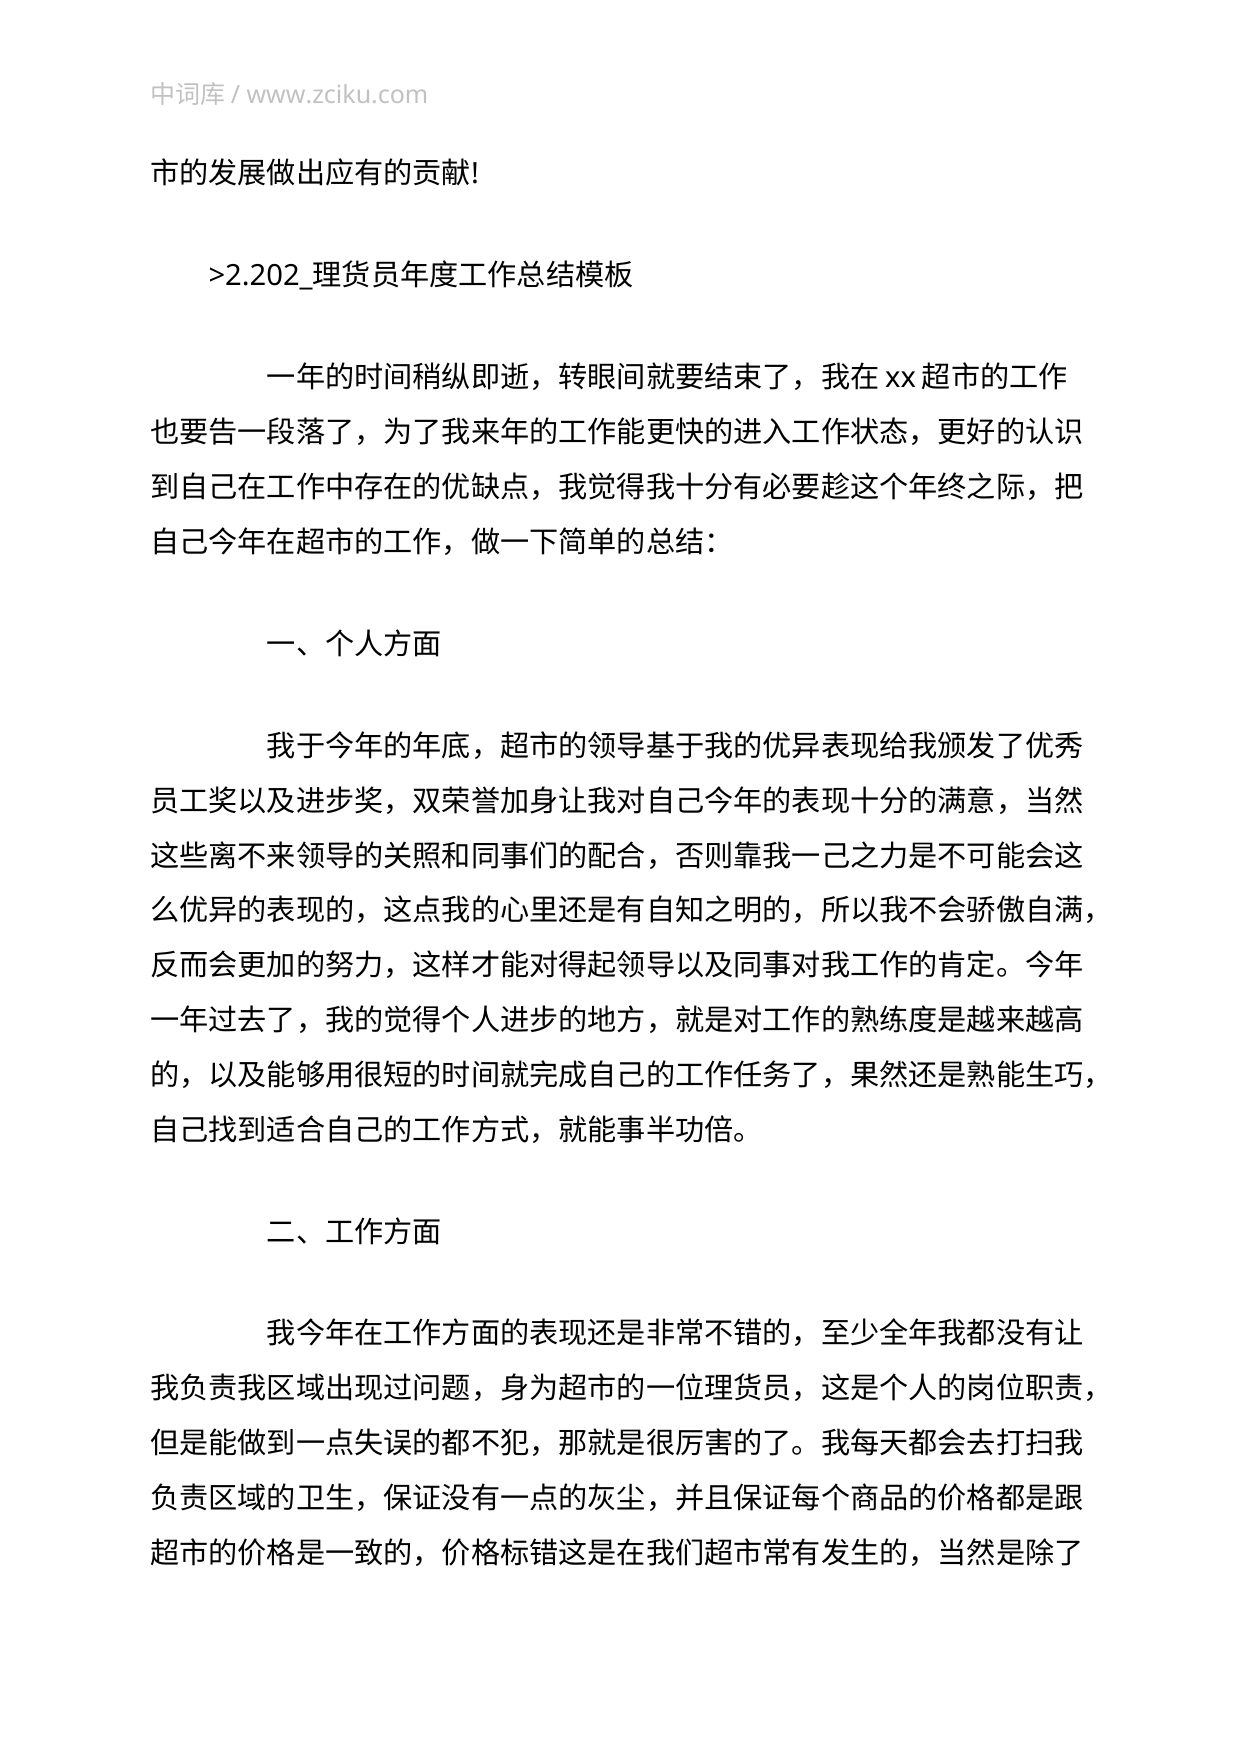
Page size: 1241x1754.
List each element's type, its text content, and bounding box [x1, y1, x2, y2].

text >2.202_理货员年度工作总结模板 [150, 252, 1090, 294]
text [150, 150, 1090, 192]
text 一年的时间稍纵即逝，转眼间就要结束了，我在xx超市的工作也要告一段落了，为了我来年的工作能更快的进入工作状态，更好的认识到自己在工作中存在的优缺点，我觉得我十分有必要趁这个年终之际，把自己今年在超市的工作，做一下简单的总结： [150, 354, 1090, 561]
text 一、个人方面 [150, 621, 1090, 663]
text 我于今年的年底，超市的领导基于我的优异表现给我颁发了优秀员工奖以及进步奖，双荣誉加身让我对自己今年的表现十分的满意，当然这些离不来领导的关照和同事们的配合，否则靠我一己之力是不可能会这么优异的表现的，这点我的心里还是有自知之明的，所以我不会骄傲自满，反而会更加的努力，这样才能对得起领导以及同事对我工作的肯定。今年一年过去了，我的觉得个人进步的地方，就是对工作的熟练度是越来越高的，以及能够用很短的时间就完成自己的工作任务了，果然还是熟能生巧，自己找到适合自己的工作方式，就能事半功倍。 [150, 722, 1090, 1149]
text 二、工作方面 [150, 1208, 1090, 1251]
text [150, 1310, 1090, 1572]
